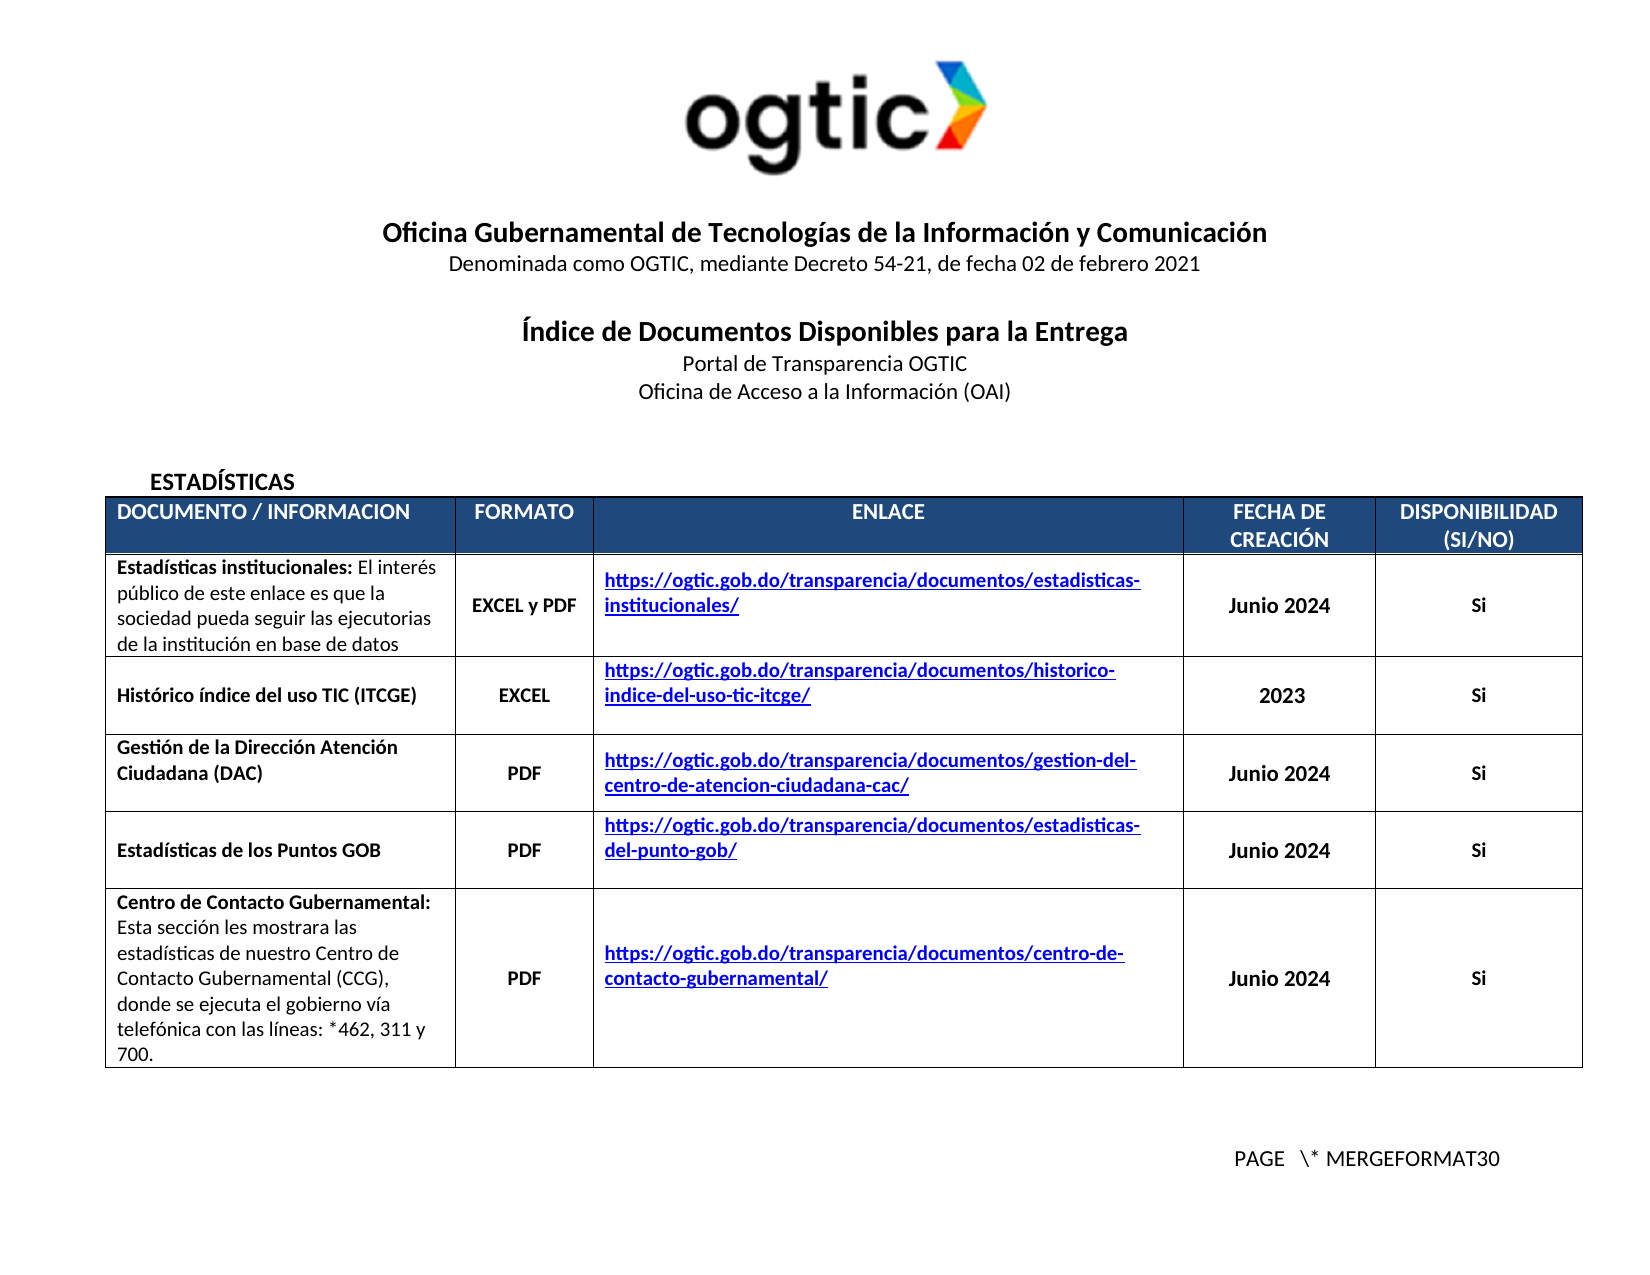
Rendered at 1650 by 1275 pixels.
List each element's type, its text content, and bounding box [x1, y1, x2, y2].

table_cell https://ogtic.gob.do/transparencia/documentos/estadisticas-del-punto-gob/ [594, 812, 1183, 888]
table_header FECHA DE CREACIÓN [1184, 498, 1375, 553]
table_cell Estadísticas de los Puntos GOB [106, 812, 455, 888]
table_cell PDF [456, 812, 593, 888]
table_cell Si [1376, 812, 1582, 888]
table_cell Junio 2024 [1184, 735, 1375, 811]
table_cell 2023 [1184, 657, 1375, 733]
table_header DISPONIBILIDAD (SI/NO) [1376, 498, 1582, 553]
table_cell Histórico índice del uso TIC (ITCGE) [106, 657, 455, 733]
table_cell Si [1376, 555, 1582, 656]
table_cell PDF [456, 735, 593, 811]
table_cell Junio 2024 [1184, 555, 1375, 656]
table_cell Gestión de la Dirección Atención Ciudadana (DAC) [106, 735, 455, 811]
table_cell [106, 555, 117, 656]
table_cell Si [1376, 657, 1582, 733]
table_cell EXCEL [456, 657, 593, 733]
table_header ENLACE [594, 498, 1183, 553]
table_cell https://ogtic.gob.do/transparencia/documentos/estadisticas-institucionales/ [594, 555, 1183, 656]
table_cell EXCEL y PDF [456, 555, 593, 656]
table_cell https://ogtic.gob.do/transparencia/documentos/centro-de-contacto-gubernamental/ [594, 889, 1183, 1067]
table_header DOCUMENTO / INFORMACION [106, 498, 455, 553]
table_cell Si [1376, 735, 1582, 811]
table_cell Junio 2024 [1184, 812, 1375, 888]
table_cell https://ogtic.gob.do/transparencia/documentos/gestion-del-centro-de-atencion-ciudadana-cac/ [594, 735, 1183, 811]
table_cell https://ogtic.gob.do/transparencia/documentos/historico-indice-del-uso-tic-itcge/ [594, 657, 1183, 733]
table_cell Centro de Contacto Gubernamental: Esta sección les mostrara las estadísticas de nuestro Centro de Contacto Gubernamental (CCG), donde se ejecuta el gobierno vía telefónica con las líneas: *462, 311 y 700. [106, 889, 455, 1067]
text ESTADÍSTICAS [150, 466, 1500, 496]
picture [612, 29, 1038, 214]
table_cell PDF [456, 889, 593, 1067]
table_cell Junio 2024 [1184, 889, 1375, 1067]
table_cell Si [1376, 889, 1582, 1067]
table_header FORMATO [456, 498, 593, 553]
